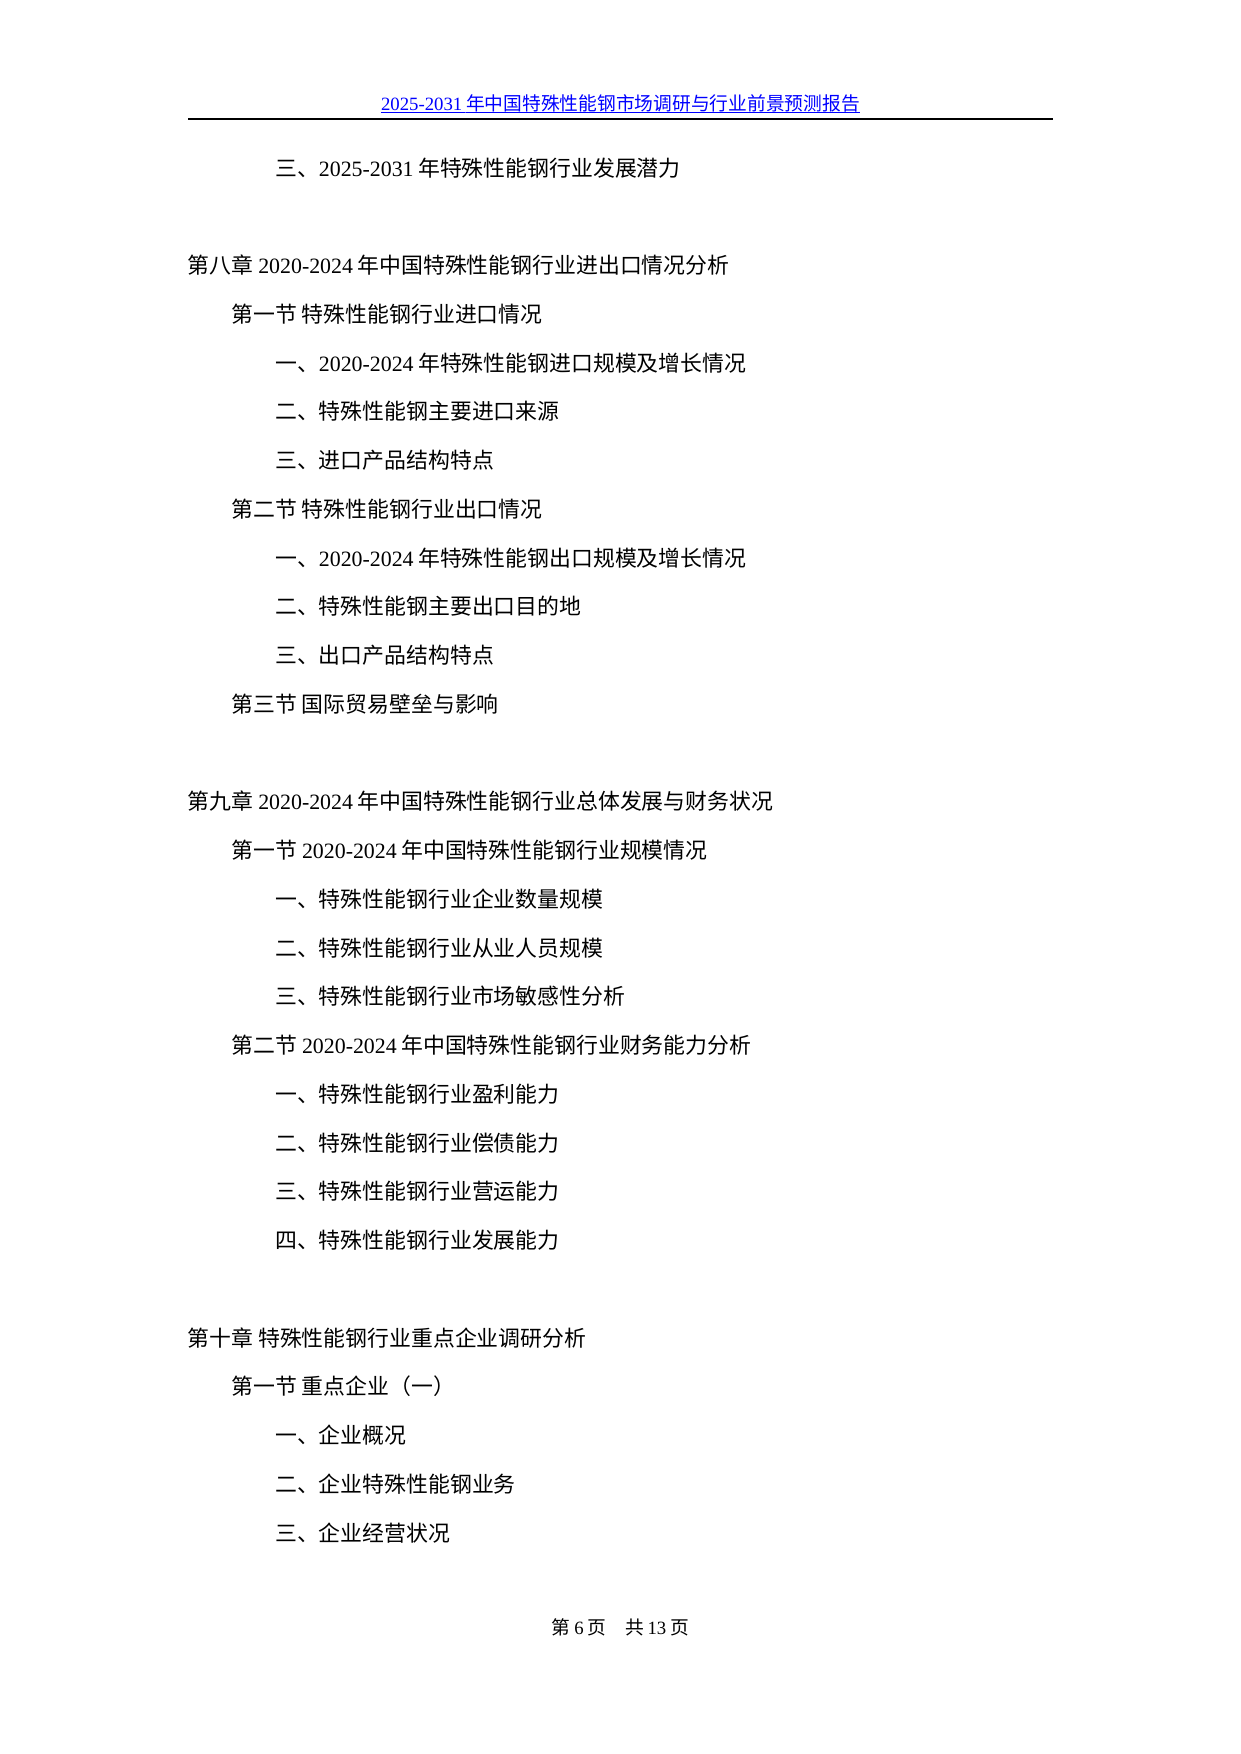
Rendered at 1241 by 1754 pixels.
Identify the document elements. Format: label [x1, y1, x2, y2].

text [187, 150, 1053, 1548]
